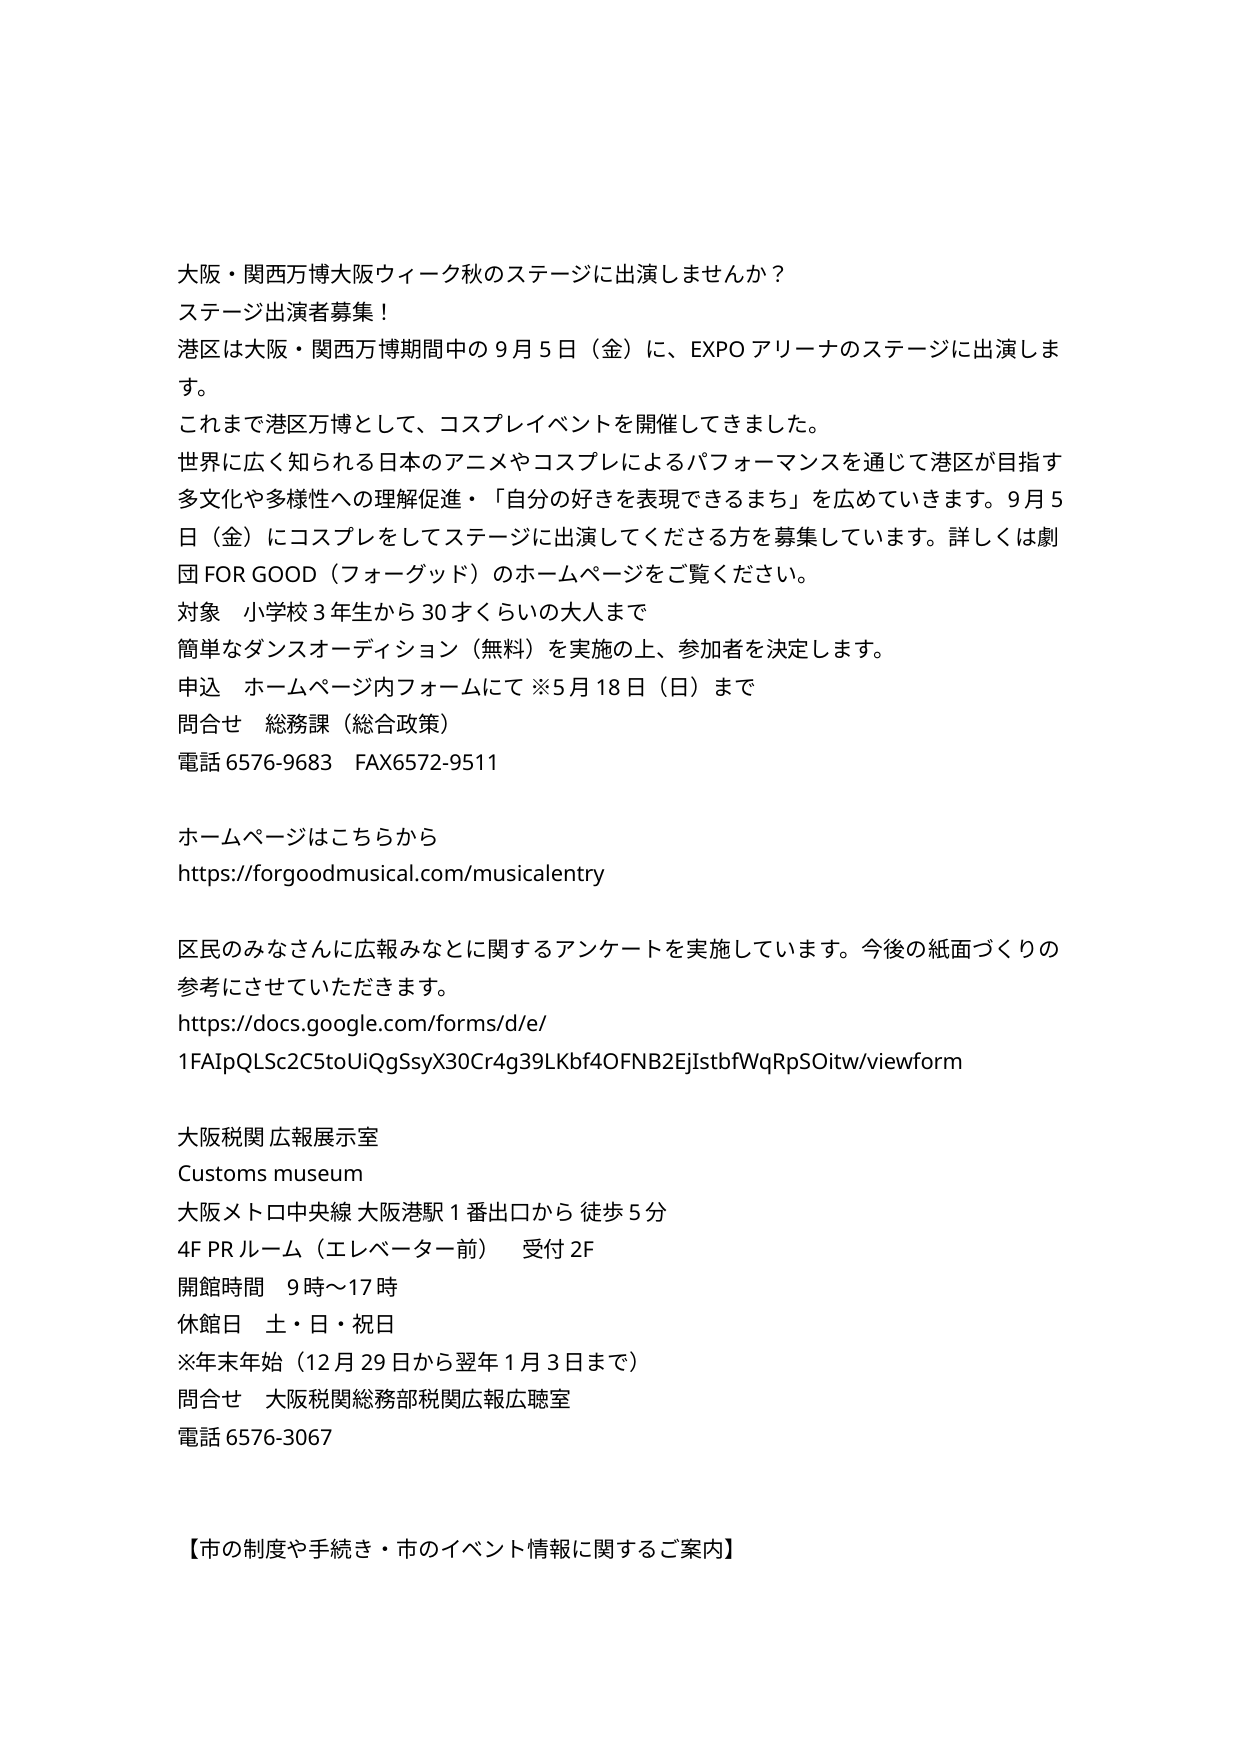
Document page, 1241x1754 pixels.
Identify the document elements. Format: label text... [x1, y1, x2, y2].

text 問合せ 総務課（総合政策） [177, 704, 1063, 742]
text 大阪・関西万博大阪ウィーク秋のステージに出演しませんか？ [177, 254, 1063, 292]
text 大阪税関 広報展示室 [177, 1117, 1063, 1154]
text これまで港区万博として、コスプレイベントを開催してきました。 [177, 404, 1063, 442]
text https://forgoodmusical.com/musicalentry [177, 854, 1063, 892]
text 電話6576-9683 FAX6572-9511 [177, 742, 1063, 779]
text 開館時間 9時～17時 [177, 1267, 1063, 1304]
text ホームページはこちらから [177, 817, 1063, 854]
text 港区は大阪・関西万博期間中の9月5日（金）に、EXPOアリーナのステージに出演します。 [177, 329, 1063, 404]
text 休館日 土・日・祝日 [177, 1304, 1063, 1342]
text 対象 小学校3年生から30才くらいの大人まで [177, 592, 1063, 629]
text 4F PRルーム（エレベーター前） 受付2F [177, 1229, 1063, 1267]
text ※年末年始（12月29日から翌年1月3日まで） [177, 1342, 1063, 1379]
text 区民のみなさんに広報みなとに関するアンケートを実施しています。今後の紙面づくりの参考にさせていただきます。 [177, 929, 1063, 1004]
text https://docs.google.com/forms/d/e/1FAIpQLSc2C5toUiQgSsyX30Cr4g39LKbf4OFNB2EjIstbfWqRpSOitw/viewform [177, 1004, 1063, 1079]
text ステージ出演者募集！ [177, 292, 1063, 329]
text 申込 ホームページ内フォームにて ※5月18日（日）まで [177, 667, 1063, 704]
text 問合せ 大阪税関総務部税関広報広聴室 [177, 1379, 1063, 1417]
text 世界に広く知られる日本のアニメやコスプレによるパフォーマンスを通じて港区が目指す多文化や多様性への理解促進・「自分の好きを表現できるまち」を広めていきます。9月5日（金）にコスプレをしてステージに出演してくださる方を募集しています。詳しくは劇団FOR GOOD（フォーグッド）のホームページをご覧ください。 [177, 442, 1063, 592]
text 電話6576-3067 [177, 1417, 1063, 1454]
text Customs museum [177, 1154, 1063, 1192]
text 簡単なダンスオーディション（無料）を実施の上、参加者を決定します。 [177, 629, 1063, 667]
text 大阪メトロ中央線 大阪港駅1番出口から 徒歩5分 [177, 1192, 1063, 1229]
text 【市の制度や手続き・市のイベント情報に関するご案内】 [177, 1529, 1063, 1567]
